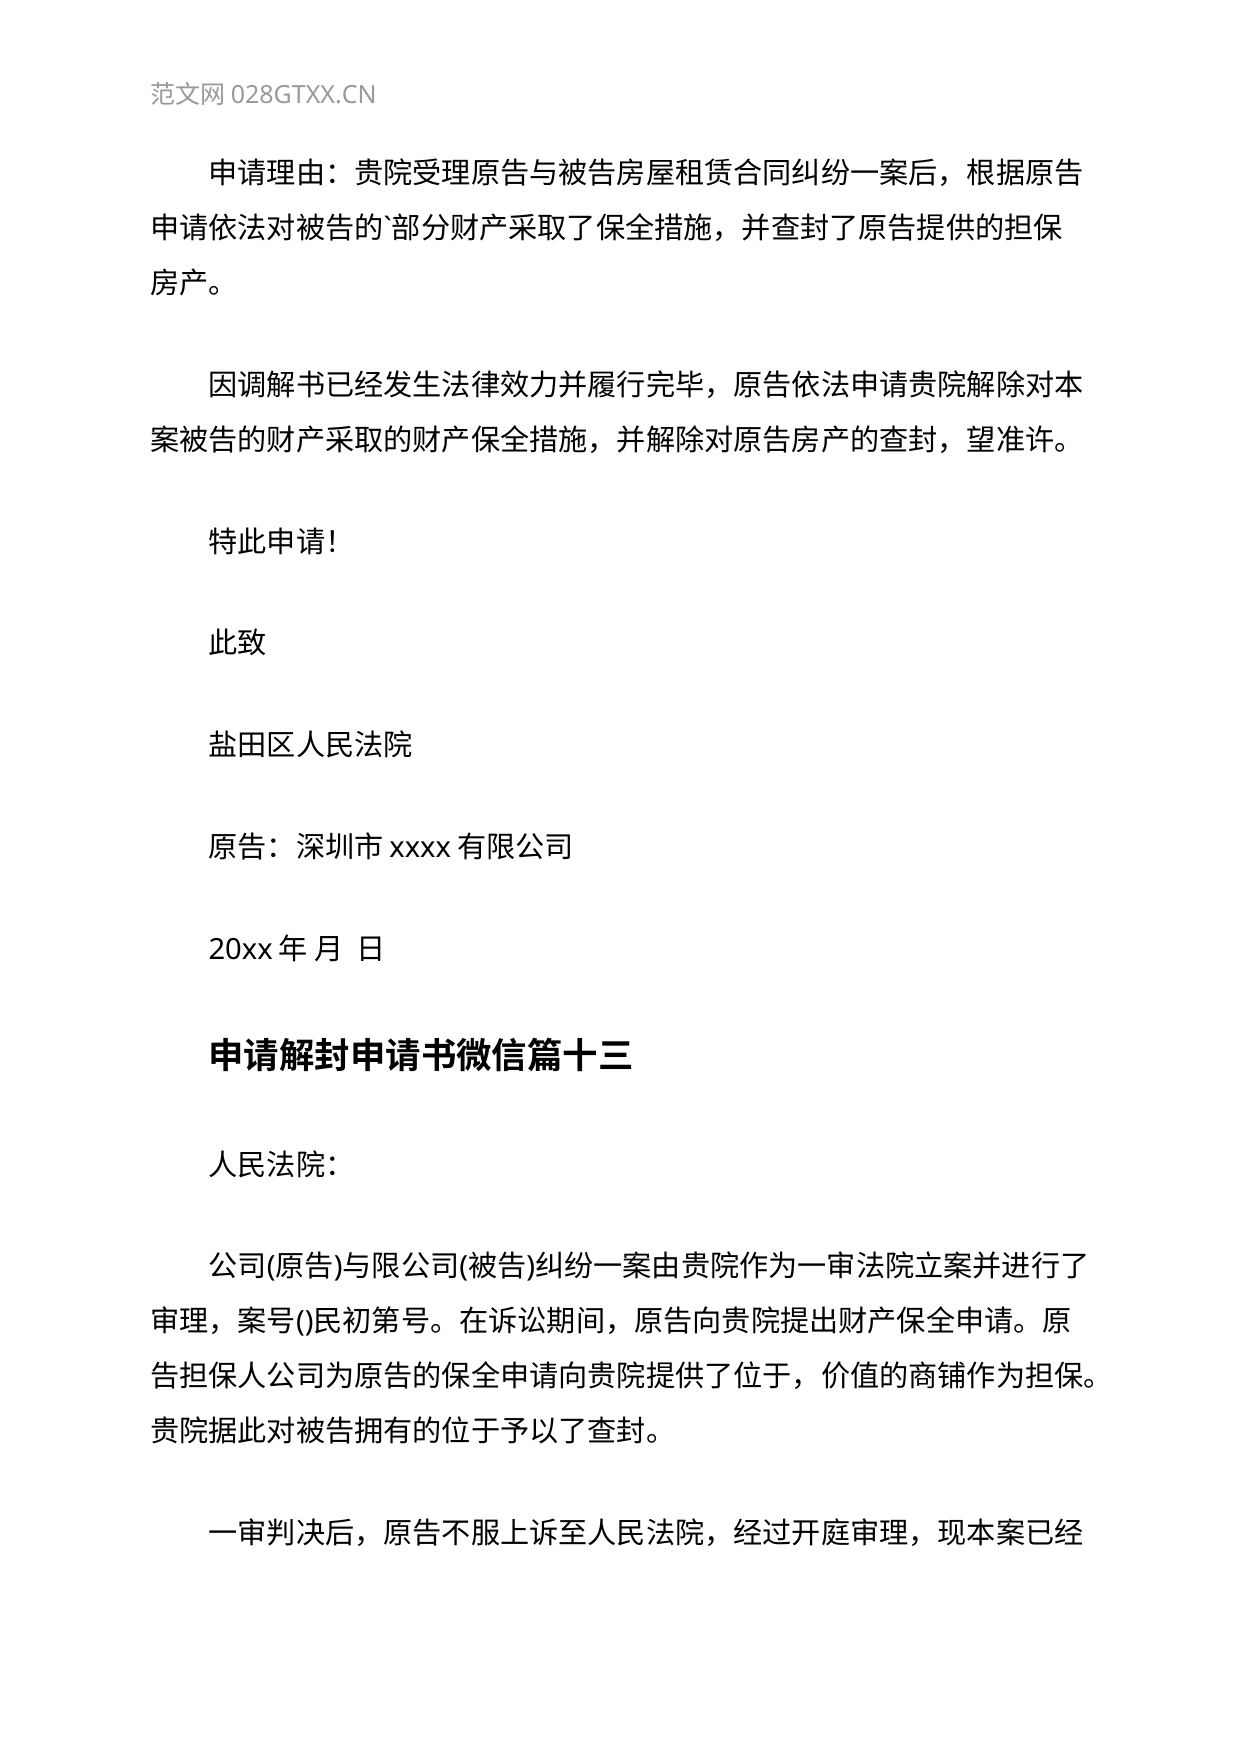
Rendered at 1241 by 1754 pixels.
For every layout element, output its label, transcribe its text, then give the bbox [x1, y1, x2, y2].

text 人民法院： [150, 1141, 1090, 1183]
text 盐田区人民法院 [150, 722, 1090, 764]
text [150, 1509, 1090, 1552]
text 申请解封申请书微信篇十三 [150, 1028, 1090, 1079]
text 特此申请！ [150, 518, 1090, 561]
text 此致 [150, 620, 1090, 662]
text 20xx年 月 日 [150, 926, 1090, 968]
text 公司(原告)与限公司(被告)纠纷一案由贵院作为一审法院立案并进行了审理，案号()民初第号。在诉讼期间，原告向贵院提出财产保全申请。原告担保人公司为原告的保全申请向贵院提供了位于，价值的商铺作为担保。贵院据此对被告拥有的位于予以了查封。 [150, 1243, 1090, 1450]
text 申请理由：贵院受理原告与被告房屋租赁合同纠纷一案后，根据原告申请依法对被告的`部分财产采取了保全措施，并查封了原告提供的担保房产。 [150, 150, 1090, 302]
text 因调解书已经发生法律效力并履行完毕，原告依法申请贵院解除对本案被告的财产采取的财产保全措施，并解除对原告房产的查封，望准许。 [150, 362, 1090, 459]
text 原告：深圳市xxxx有限公司 [150, 824, 1090, 866]
